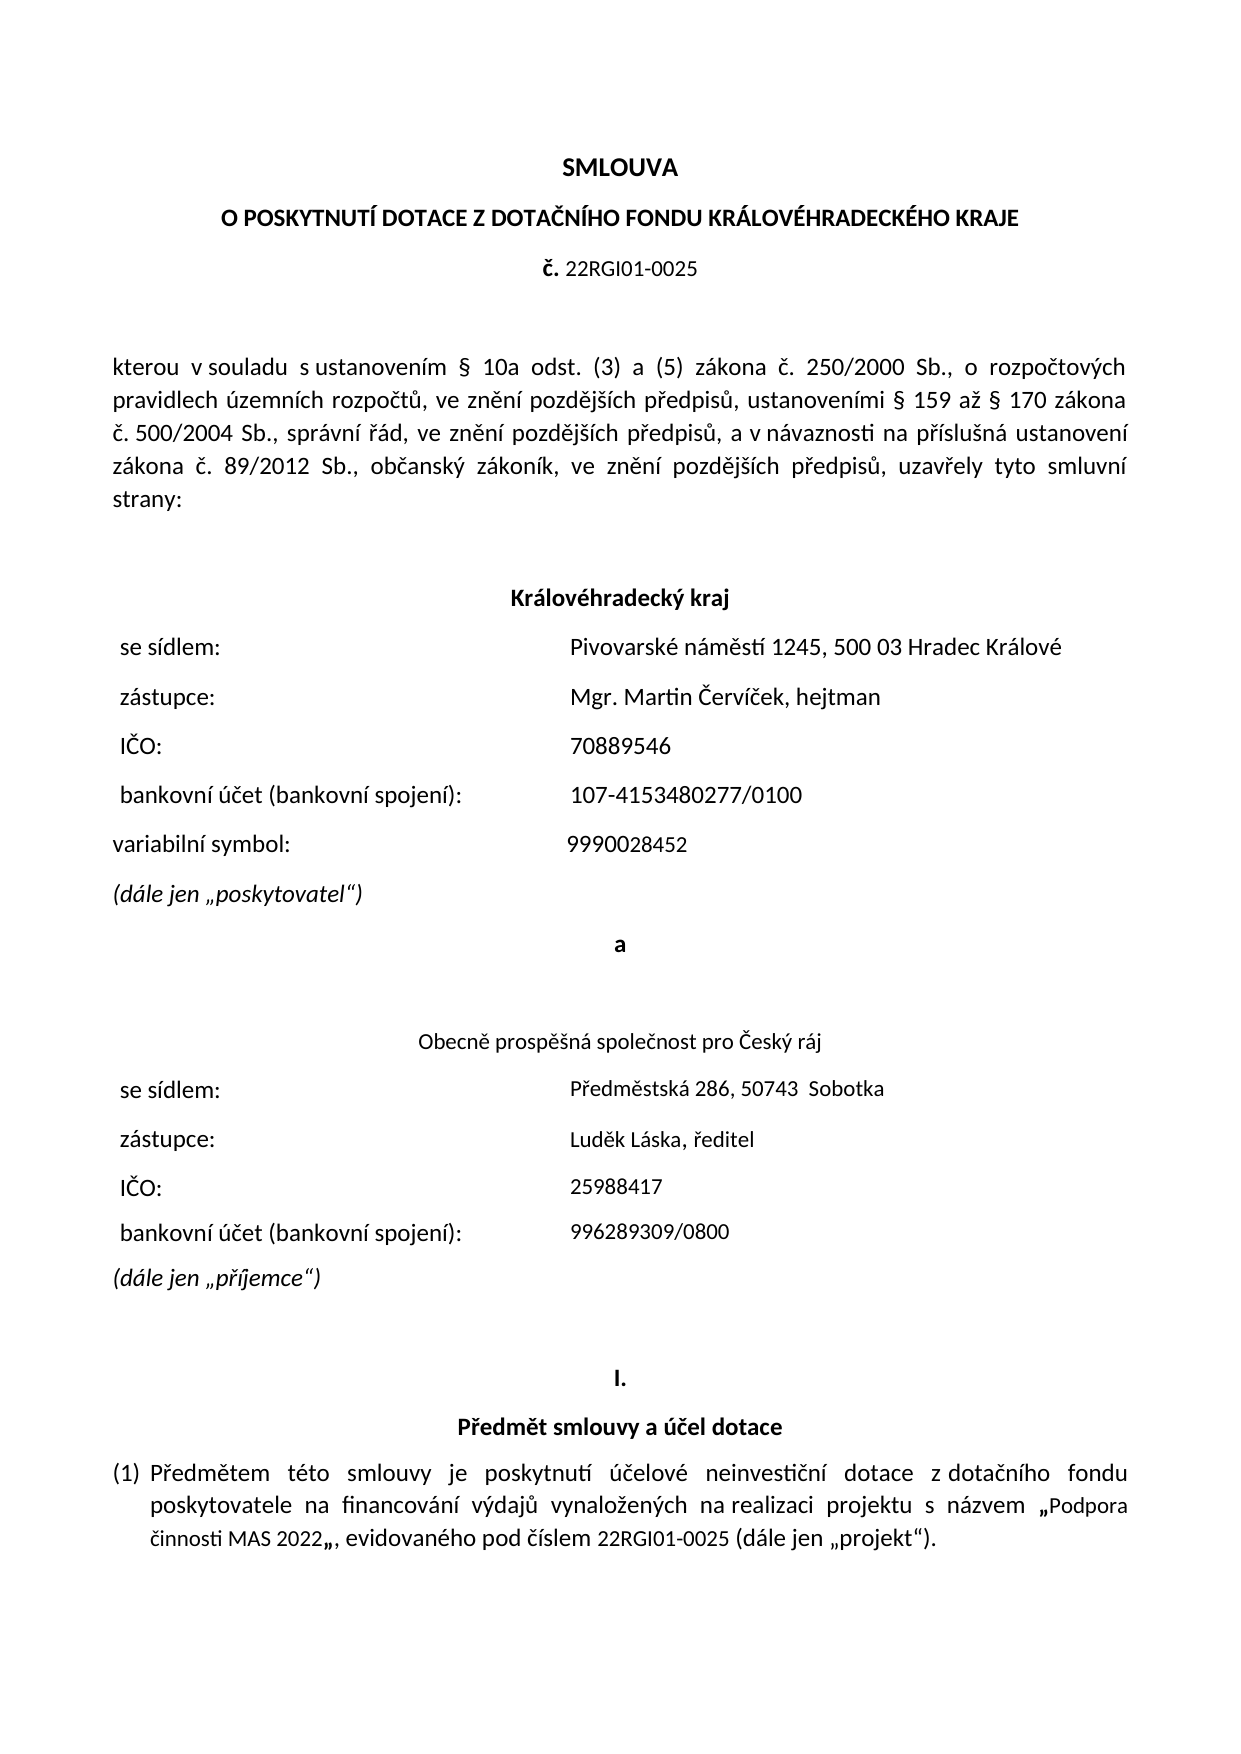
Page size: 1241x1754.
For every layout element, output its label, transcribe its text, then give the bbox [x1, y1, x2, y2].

table_header Předměstská 286, 50743 Sobotka [563, 1074, 1194, 1123]
table_cell zástupce: [112, 681, 562, 730]
table_cell bankovní účet (bankovní spojení): [112, 1218, 562, 1262]
table_cell bankovní účet (bankovní spojení): [112, 779, 562, 828]
table_cell 996289309/0800 [563, 1218, 1194, 1262]
text a [112, 928, 1128, 958]
table_cell IČO: [112, 730, 562, 779]
table_cell 70889546 [563, 730, 1168, 779]
text č. 22RGI01-0025 [112, 252, 1128, 282]
text Královéhradecký kraj [112, 582, 1128, 612]
table_cell zástupce: [112, 1123, 562, 1172]
table_cell 25988417 [563, 1172, 1194, 1217]
text (dále jen „příjemce“) [112, 1262, 1128, 1293]
text SMLOUVA [112, 150, 1128, 183]
table_cell 107-4153480277/0100 [563, 779, 1168, 828]
table_cell IČO: [112, 1172, 562, 1217]
table_cell Luděk Láska, ředitel [563, 1123, 1194, 1172]
text Předmět smlouvy a účel dotace [112, 1411, 1128, 1442]
table_cell Mgr. Martin Červíček, hejtman [563, 681, 1168, 730]
text variabilní symbol: 9990028452 [112, 828, 1128, 859]
text I. [112, 1362, 1128, 1392]
table_header se sídlem: [112, 631, 562, 681]
table_header Pivovarské náměstí 1245, 500 03 Hradec Králové [563, 631, 1168, 681]
list Předmětem této smlouvy je poskytnutí účelové neinvestiční dotace z dotačního fondu poskytovatele na financování výdajů vynaložených na realizaci projektu s názvem „Podpora činnosti MAS 2022„, evidovaného pod číslem 22RGI01-0025 (dále jen „projekt“). [112, 1457, 1128, 1553]
text Obecně prospěšná společnost pro Český ráj [112, 1027, 1128, 1055]
text O POSKYTNUTÍ DOTACE Z DOTAČNÍHO FONDU KRÁLOVÉHRADECKÉHO KRAJE [112, 202, 1128, 233]
text kterou v souladu s ustanovením § 10a odst. (3) a (5) zákona č. 250/2000 Sb., o rozpočtových pravidlech územních rozpočtů, ve znění pozdějších předpisů, ustanoveními § 159 až § 170 zákona č. 500/2004 Sb., správní řád, ve znění pozdějších předpisů, a v návaznosti na příslušná ustanovení zákona č. 89/2012 Sb., občanský zákoník, ve znění pozdějších předpisů, uzavřely tyto smluvní strany: [112, 351, 1128, 513]
text (dále jen „poskytovatel“) [112, 878, 1128, 909]
table_header se sídlem: [112, 1074, 562, 1123]
